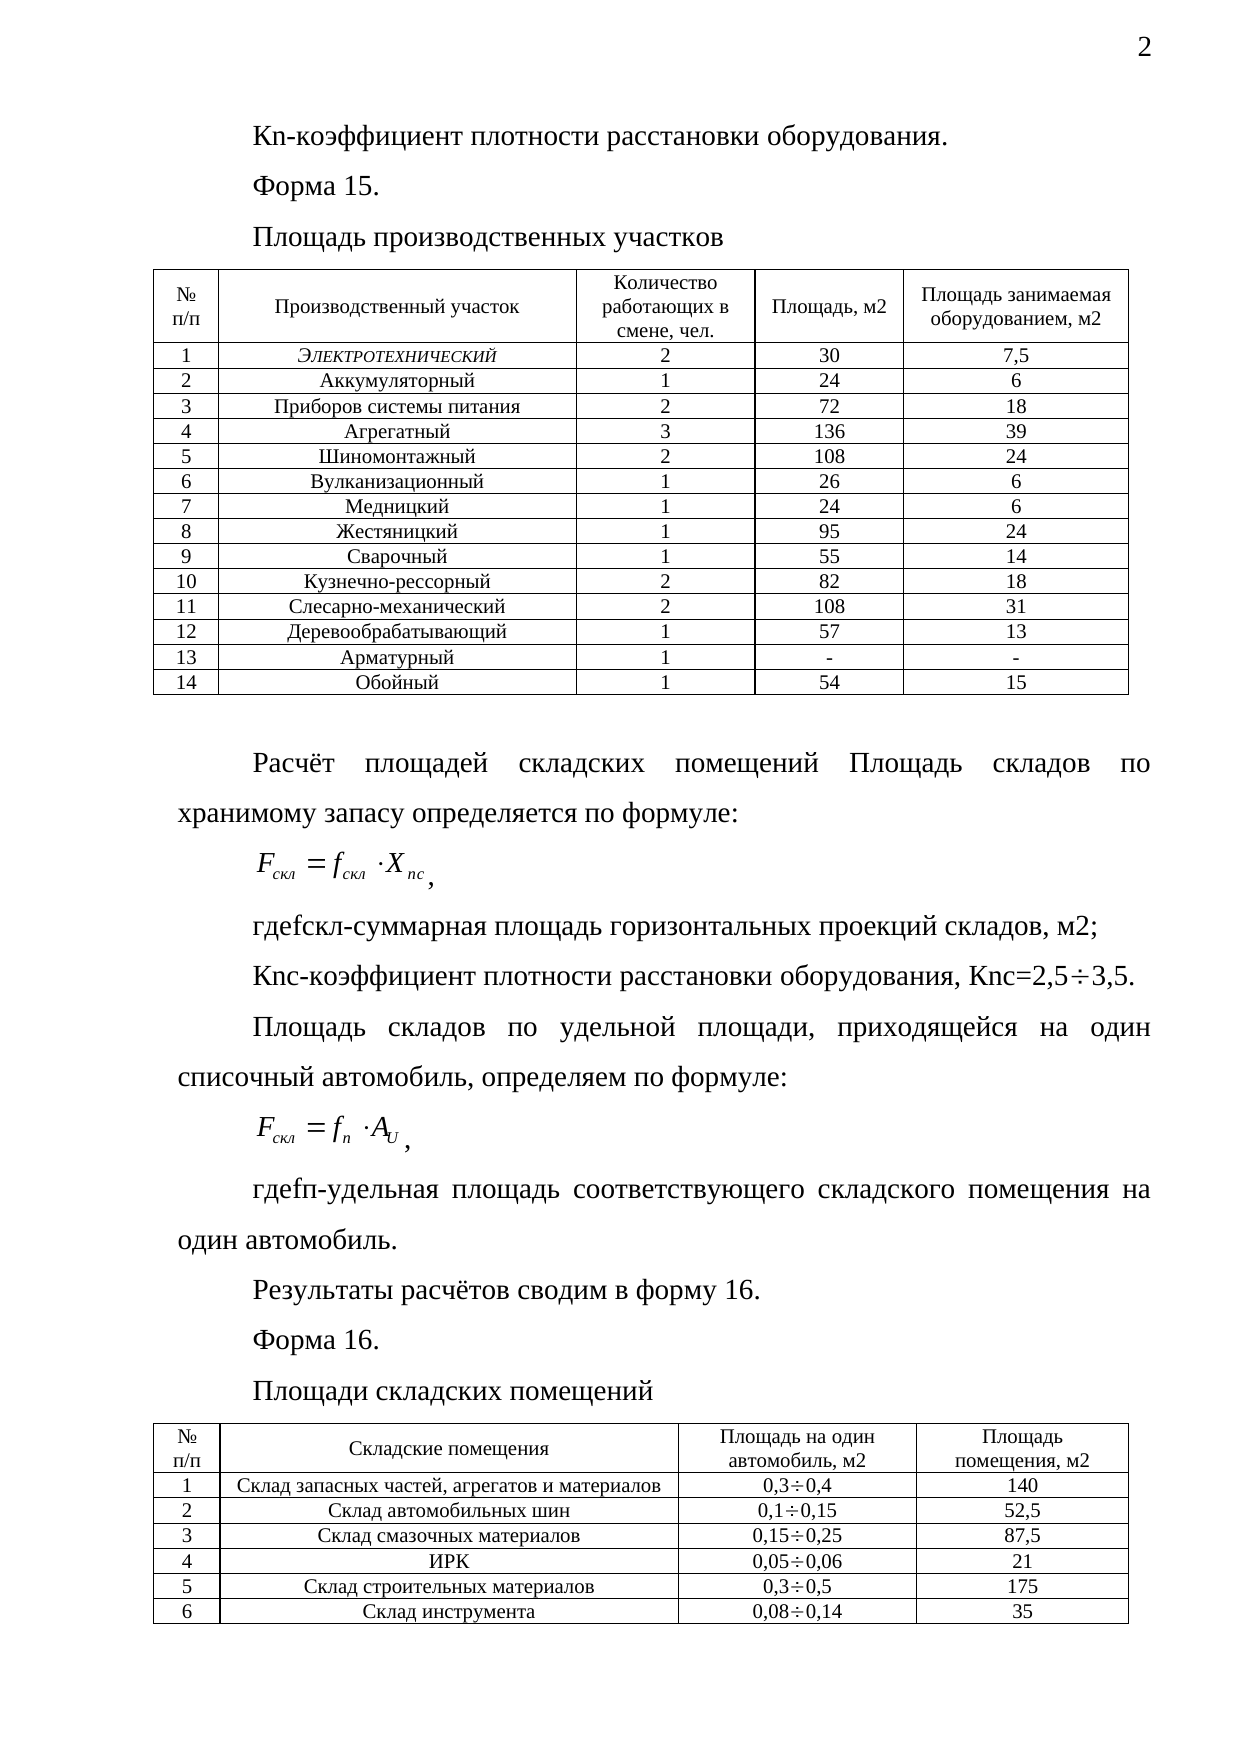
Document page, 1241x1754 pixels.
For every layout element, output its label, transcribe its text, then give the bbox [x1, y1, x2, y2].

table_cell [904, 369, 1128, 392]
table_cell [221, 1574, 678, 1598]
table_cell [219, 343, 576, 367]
text , [177, 846, 1152, 891]
text гдеfп-удельная площадь соответствующего складского помещения на один автомобиль. [177, 1171, 1152, 1255]
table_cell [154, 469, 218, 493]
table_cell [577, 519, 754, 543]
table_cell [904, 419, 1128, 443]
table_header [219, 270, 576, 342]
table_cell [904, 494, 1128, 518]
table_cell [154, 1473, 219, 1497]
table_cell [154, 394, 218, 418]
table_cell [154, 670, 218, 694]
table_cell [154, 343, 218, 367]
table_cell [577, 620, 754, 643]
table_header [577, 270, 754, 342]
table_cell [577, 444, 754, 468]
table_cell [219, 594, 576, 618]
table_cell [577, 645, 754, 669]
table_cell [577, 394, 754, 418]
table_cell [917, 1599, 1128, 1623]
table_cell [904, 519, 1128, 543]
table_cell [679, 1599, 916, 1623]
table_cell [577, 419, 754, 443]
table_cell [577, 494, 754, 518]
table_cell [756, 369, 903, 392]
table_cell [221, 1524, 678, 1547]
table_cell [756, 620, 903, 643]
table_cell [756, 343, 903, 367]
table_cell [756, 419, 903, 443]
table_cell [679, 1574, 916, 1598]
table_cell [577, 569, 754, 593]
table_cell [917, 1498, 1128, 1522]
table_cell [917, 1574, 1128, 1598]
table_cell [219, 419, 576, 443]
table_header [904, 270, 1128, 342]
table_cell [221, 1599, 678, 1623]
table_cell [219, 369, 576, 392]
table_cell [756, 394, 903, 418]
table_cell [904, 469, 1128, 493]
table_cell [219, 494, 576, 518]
text Результаты расчётов сводим в форму 16. [177, 1272, 1152, 1306]
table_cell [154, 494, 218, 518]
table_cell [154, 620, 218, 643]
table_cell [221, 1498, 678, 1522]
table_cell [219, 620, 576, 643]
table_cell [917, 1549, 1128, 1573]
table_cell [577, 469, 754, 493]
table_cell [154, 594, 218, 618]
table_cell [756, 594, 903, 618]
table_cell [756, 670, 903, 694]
text Кnс-коэффициент плотности расстановки оборудования, Кnс=2,53,5. [177, 958, 1152, 992]
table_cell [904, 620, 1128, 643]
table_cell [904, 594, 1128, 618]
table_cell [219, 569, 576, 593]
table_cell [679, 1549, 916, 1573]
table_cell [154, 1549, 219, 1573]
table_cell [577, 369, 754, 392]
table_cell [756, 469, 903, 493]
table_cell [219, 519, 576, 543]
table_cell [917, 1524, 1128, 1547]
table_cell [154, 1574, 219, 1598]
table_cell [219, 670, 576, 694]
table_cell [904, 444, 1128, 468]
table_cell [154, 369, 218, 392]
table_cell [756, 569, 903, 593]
text Кn-коэффициент плотности расстановки оборудования. [177, 118, 1152, 152]
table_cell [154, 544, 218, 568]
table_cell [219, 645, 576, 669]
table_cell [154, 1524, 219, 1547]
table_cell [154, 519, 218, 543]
text Площадь производственных участков [177, 219, 1152, 252]
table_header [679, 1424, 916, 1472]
text Площади складских помещений [177, 1373, 1152, 1406]
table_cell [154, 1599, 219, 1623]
text Площадь складов по удельной площади, приходящейся на один списочный автомобиль, определяем по формуле: [177, 1009, 1152, 1092]
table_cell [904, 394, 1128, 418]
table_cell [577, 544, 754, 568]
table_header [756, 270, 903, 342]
text Форма 16. [177, 1322, 1152, 1356]
text гдеfскл-суммарная площадь горизонтальных проекций складов, м2; [177, 908, 1152, 941]
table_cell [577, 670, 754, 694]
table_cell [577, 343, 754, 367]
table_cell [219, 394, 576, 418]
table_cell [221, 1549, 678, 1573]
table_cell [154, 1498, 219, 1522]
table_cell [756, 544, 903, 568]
text Форма 15. [177, 168, 1152, 202]
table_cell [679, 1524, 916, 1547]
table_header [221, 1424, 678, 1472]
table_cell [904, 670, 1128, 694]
text , [177, 1109, 1152, 1155]
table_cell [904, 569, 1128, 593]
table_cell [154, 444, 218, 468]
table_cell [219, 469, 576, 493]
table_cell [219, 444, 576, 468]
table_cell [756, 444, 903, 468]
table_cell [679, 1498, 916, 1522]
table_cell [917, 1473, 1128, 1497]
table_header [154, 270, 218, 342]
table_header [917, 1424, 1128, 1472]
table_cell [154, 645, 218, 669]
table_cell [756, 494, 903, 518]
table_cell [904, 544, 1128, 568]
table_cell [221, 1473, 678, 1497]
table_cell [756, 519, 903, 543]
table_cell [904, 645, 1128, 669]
text Расчёт площадей складских помещений Площадь складов по хранимому запасу определяется по формуле: [177, 745, 1152, 829]
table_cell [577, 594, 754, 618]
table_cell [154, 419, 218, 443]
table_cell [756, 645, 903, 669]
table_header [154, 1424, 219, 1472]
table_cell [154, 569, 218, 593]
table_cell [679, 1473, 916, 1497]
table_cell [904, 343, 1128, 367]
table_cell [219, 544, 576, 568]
